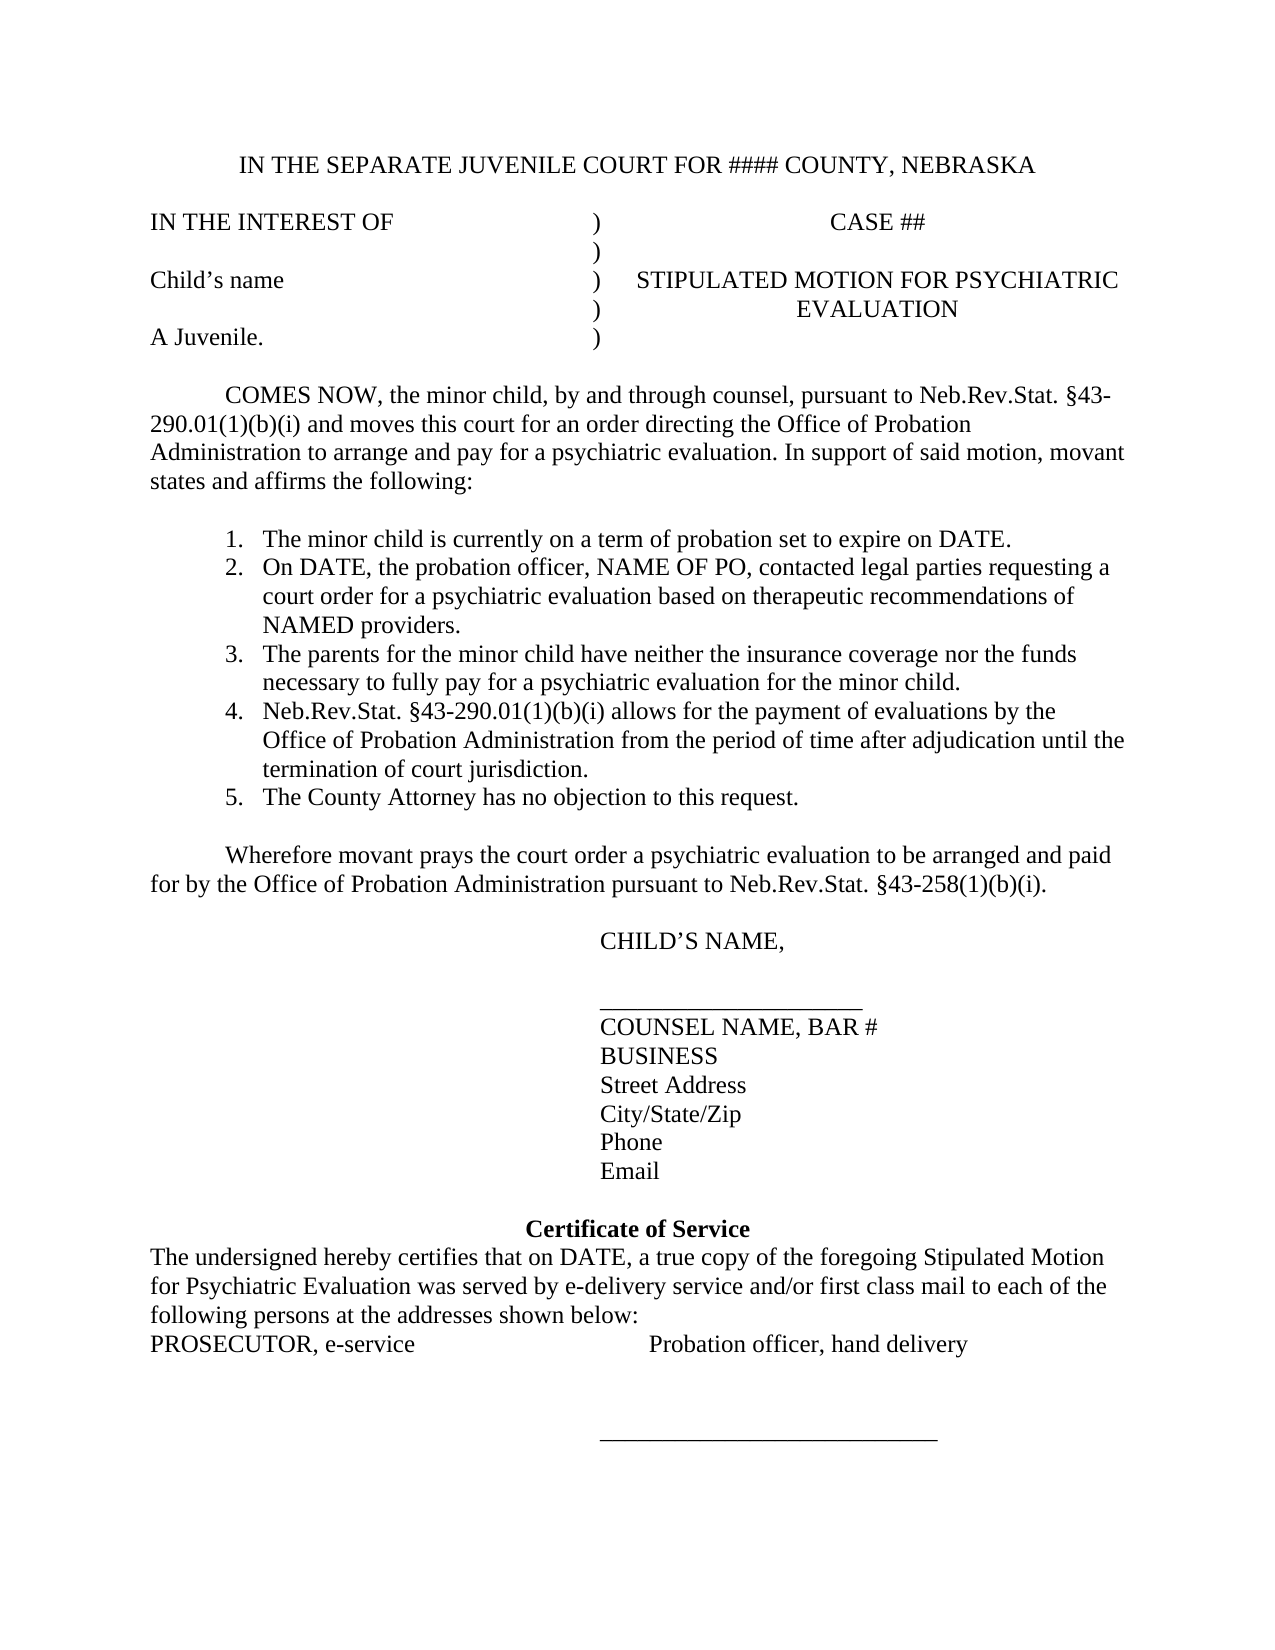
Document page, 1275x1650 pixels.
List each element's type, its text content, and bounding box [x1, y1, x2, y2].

list On DATE, the probation officer, NAME OF PO, contacted legal parties requesting a court order for a psychiatric evaluation based on therapeutic recommendations of NAMED providers. [225, 552, 1125, 639]
text BUSINESS [150, 1041, 1125, 1070]
text Phone [525, 1127, 1125, 1156]
table_header Probation officer, hand delivery [638, 1329, 1136, 1386]
text COUNSEL NAME, BAR # [150, 1012, 1125, 1041]
table_header IN THE SEPARATE JUVENILE COURT FOR #### COUNTY, NEBRASKA [139, 150, 1136, 179]
list The County Attorney has no objection to this request. [225, 782, 1125, 811]
text _____________________ [150, 984, 1125, 1012]
list The parents for the minor child have neither the insurance coverage nor the funds necessary to fully pay for a psychiatric evaluation for the minor child. [225, 639, 1125, 696]
text ___________________________ [150, 1415, 1125, 1444]
text City/State/Zip [525, 1099, 1125, 1127]
list Neb.Rev.Stat. §43-290.01(1)(b)(i) allows for the payment of evaluations by the Office of Probation Administration from the period of time after adjudication until the termination of court jurisdiction. [225, 696, 1125, 782]
table_header PROSECUTOR, e-service [139, 1329, 637, 1386]
text COMES NOW, the minor child, by and through counsel, pursuant to Neb.Rev.Stat. §43-290.01(1)(b)(i) and moves this court for an order directing the Office of Probation Administration to arrange and pay for a psychiatric evaluation. In support of said motion, movant states and affirms the following: [150, 380, 1125, 495]
text The undersigned hereby certifies that on DATE, a true copy of the foregoing Stipulated Motion for Psychiatric Evaluation was served by e-delivery service and/or first class mail to each of the following persons at the addresses shown below: [150, 1242, 1125, 1329]
list The minor child is currently on a term of probation set to expire on DATE. [225, 524, 1125, 552]
text Wherefore movant prays the court order a psychiatric evaluation to be arranged and paid for by the Office of Probation Administration pursuant to Neb.Rev.Stat. §43-258(1)(b)(i). [150, 840, 1125, 897]
table_cell IN THE INTEREST OF Child’s name A Juvenile. [139, 179, 581, 351]
text Certificate of Service [150, 1214, 1125, 1242]
text Street Address [150, 1070, 1125, 1099]
table_cell CASE ## STIPULATED MOTION FOR PSYCHIATRIC EVALUATION [619, 179, 1136, 351]
text Email [525, 1156, 1125, 1185]
text CHILD’S NAME, [525, 926, 1125, 955]
table_cell ) ) ) ) ) [581, 179, 619, 351]
